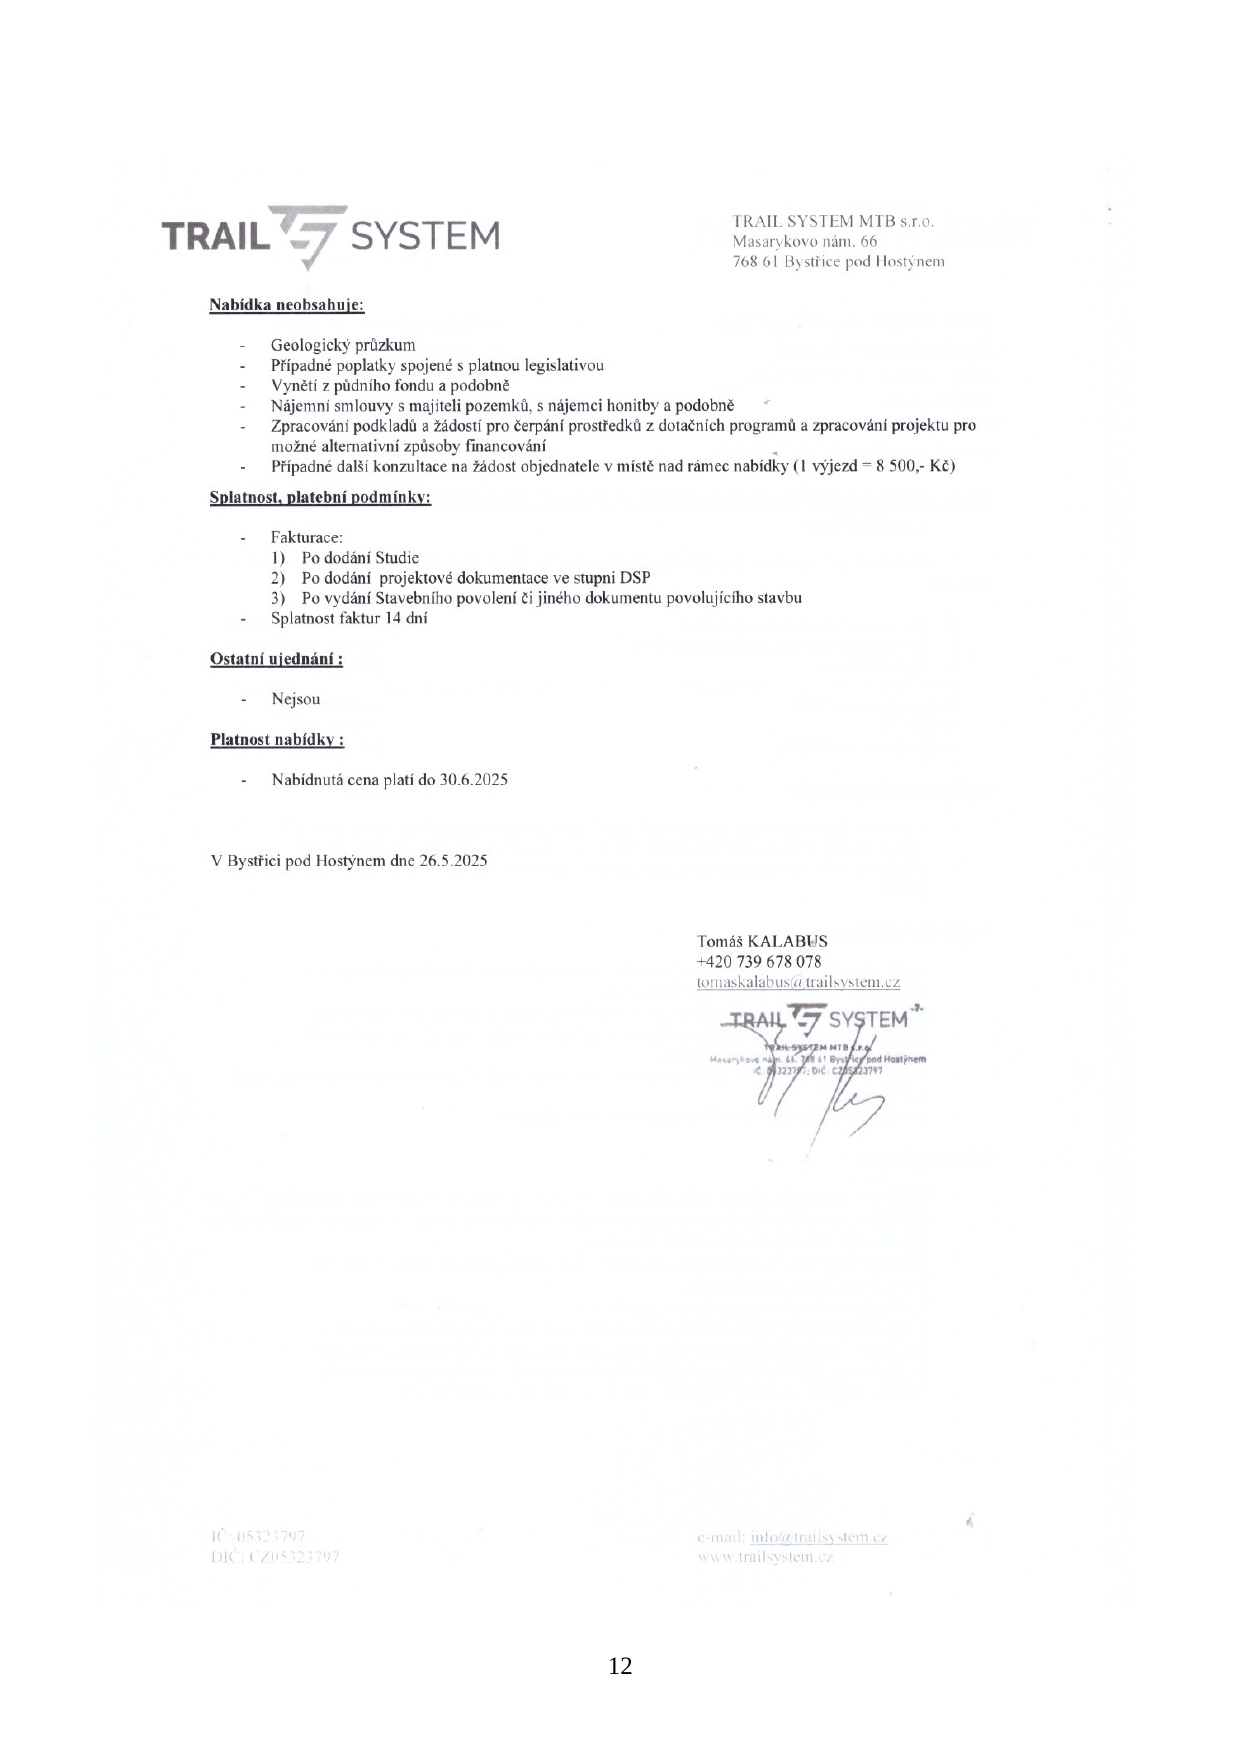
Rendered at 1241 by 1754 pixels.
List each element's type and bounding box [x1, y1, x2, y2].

picture [88, 147, 1140, 1607]
